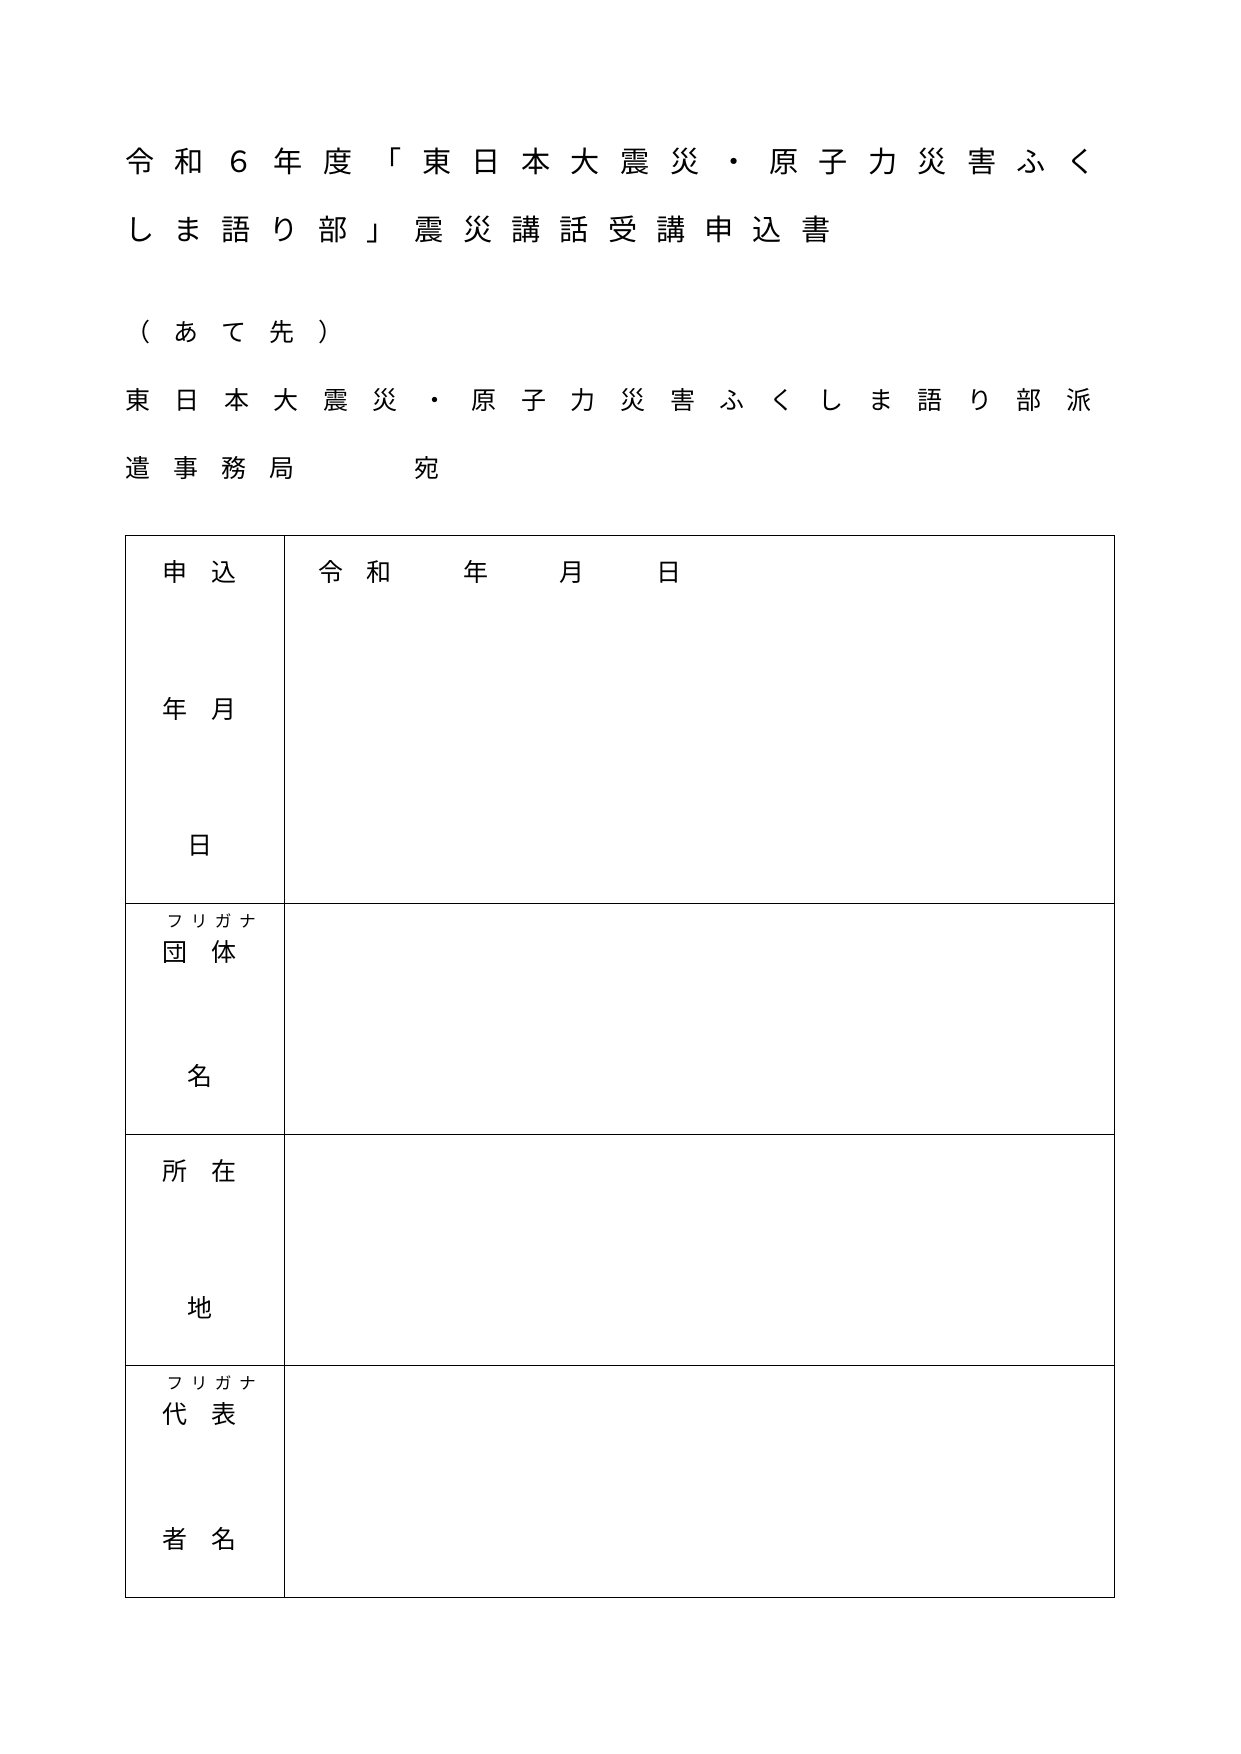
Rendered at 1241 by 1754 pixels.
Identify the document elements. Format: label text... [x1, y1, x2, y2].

table_cell 所在地 [126, 1135, 284, 1365]
text 東日本大震災・原子力災害ふくしま語り部派遣事務局 宛 [125, 364, 1116, 501]
table_cell [285, 904, 1114, 1134]
table_header 令和 年 月 日 [285, 536, 1114, 903]
table_cell [126, 1366, 284, 1597]
text （あて先） [125, 296, 1116, 364]
table_header 申込年月日 [126, 536, 284, 903]
table_cell [126, 904, 284, 1134]
table_cell [285, 1366, 1114, 1597]
table_cell [285, 1135, 1114, 1365]
text 令和６年度「東日本大震災・原子力災害ふくしま語り部」震災講話受講申込書 [125, 125, 1116, 262]
